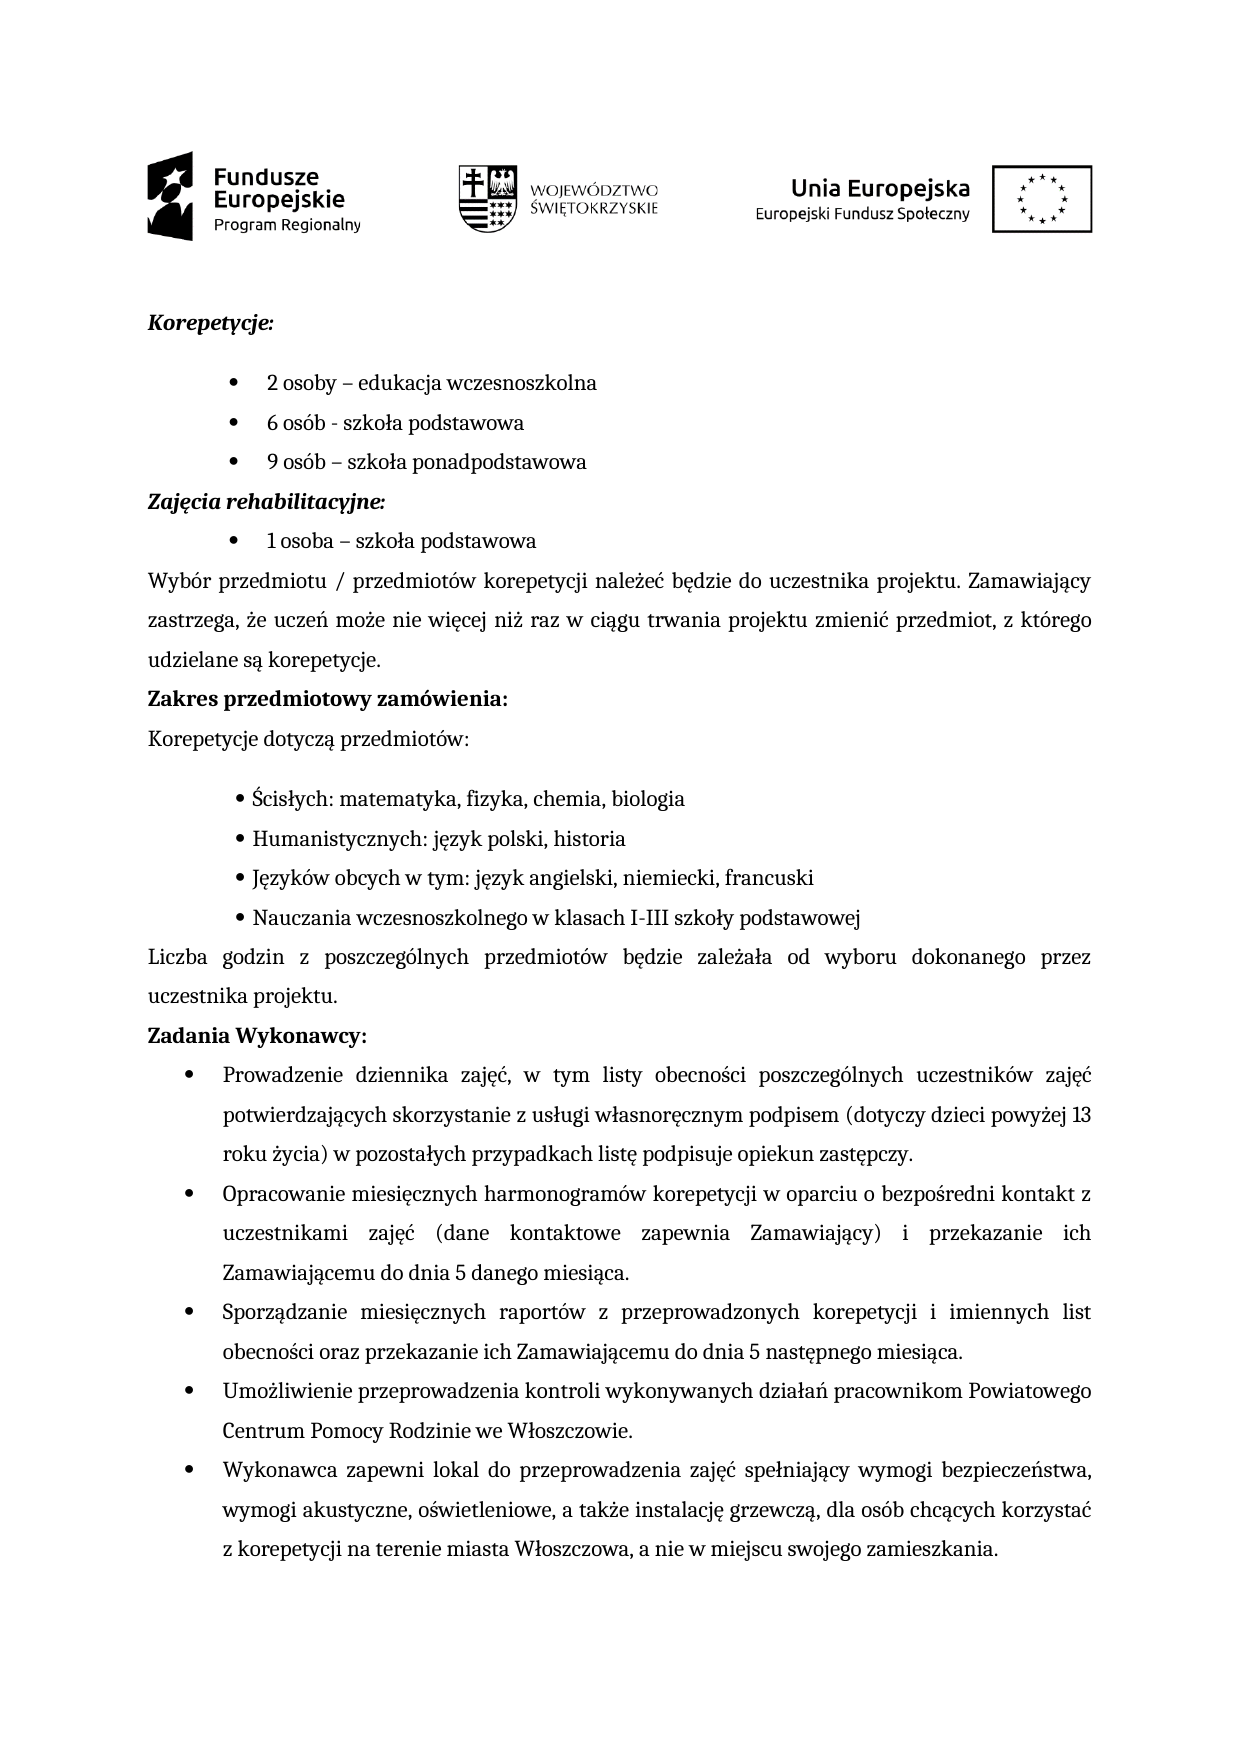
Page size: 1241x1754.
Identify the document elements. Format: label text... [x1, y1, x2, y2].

list Prowadzenie dziennika zajęć, w tym listy obecności poszczególnych uczestników zajęć potwierdzających skorzystanie z usługi własnoręcznym podpisem (dotyczy dzieci powyżej 13 roku życia) w pozostałych przypadkach listę podpisuje opiekun zastępczy. [185, 1062, 1093, 1167]
list Humanistycznych: język polski, historia [236, 825, 1093, 852]
list Języków obcych w tym: język angielski, niemiecki, francuski [236, 865, 1093, 891]
list 6 osób - szkoła podstawowa [229, 410, 1093, 436]
picture [756, 151, 1093, 241]
picture [147, 151, 361, 241]
list Umożliwienie przeprowadzenia kontroli wykonywanych działań pracownikom Powiatowego Centrum Pomocy Rodzinie we Włoszczowie. [185, 1378, 1093, 1444]
list 9 osób – szkoła ponadpodstawowa [229, 449, 1093, 476]
list 1 osoba – szkoła podstawowa [229, 528, 1093, 554]
list Ścisłych: matematyka, fizyka, chemia, biologia [236, 786, 1093, 812]
list Liczba godzin z poszczególnych przedmiotów będzie zależała od wyboru dokonanego przez uczestnika projektu. [148, 944, 1093, 1009]
text Wybór przedmiotu / przedmiotów korepetycji należeć będzie do uczestnika projektu. Zamawiający zastrzega, że uczeń może nie więcej niż raz w ciągu trwania projektu zmienić przedmiot, z którego udzielane są korepetycje. [148, 568, 1093, 673]
text Zajęcia rehabilitacyjne: [148, 489, 1093, 515]
list Nauczania wczesnoszkolnego w klasach I-III szkoły podstawowej [236, 904, 1093, 931]
list Zakres przedmiotowy zamówienia: [148, 686, 1093, 712]
list 2 osoby – edukacja wczesnoszkolna [229, 370, 1093, 397]
text Korepetycje dotyczą przedmiotów: [148, 726, 1093, 752]
picture [458, 151, 658, 241]
list Wykonawca zapewni lokal do przeprowadzenia zajęć spełniający wymogi bezpieczeństwa, wymogi akustyczne, oświetleniowe, a także instalację grzewczą, dla osób chcących korzystać z korepetycji na terenie miasta Włoszczowa, a nie w miejscu swojego zamieszkania. [185, 1457, 1093, 1562]
text Korepetycje: [148, 310, 1093, 336]
list Opracowanie miesięcznych harmonogramów korepetycji w oparciu o bezpośredni kontakt z uczestnikami zajęć (dane kontaktowe zapewnia Zamawiający) i przekazanie ich Zamawiającemu do dnia 5 danego miesiąca. [185, 1181, 1093, 1286]
list Sporządzanie miesięcznych raportów z przeprowadzonych korepetycji i imiennych list obecności oraz przekazanie ich Zamawiającemu do dnia 5 następnego miesiąca. [185, 1299, 1093, 1365]
list Zadania Wykonawcy: [148, 1023, 1093, 1049]
